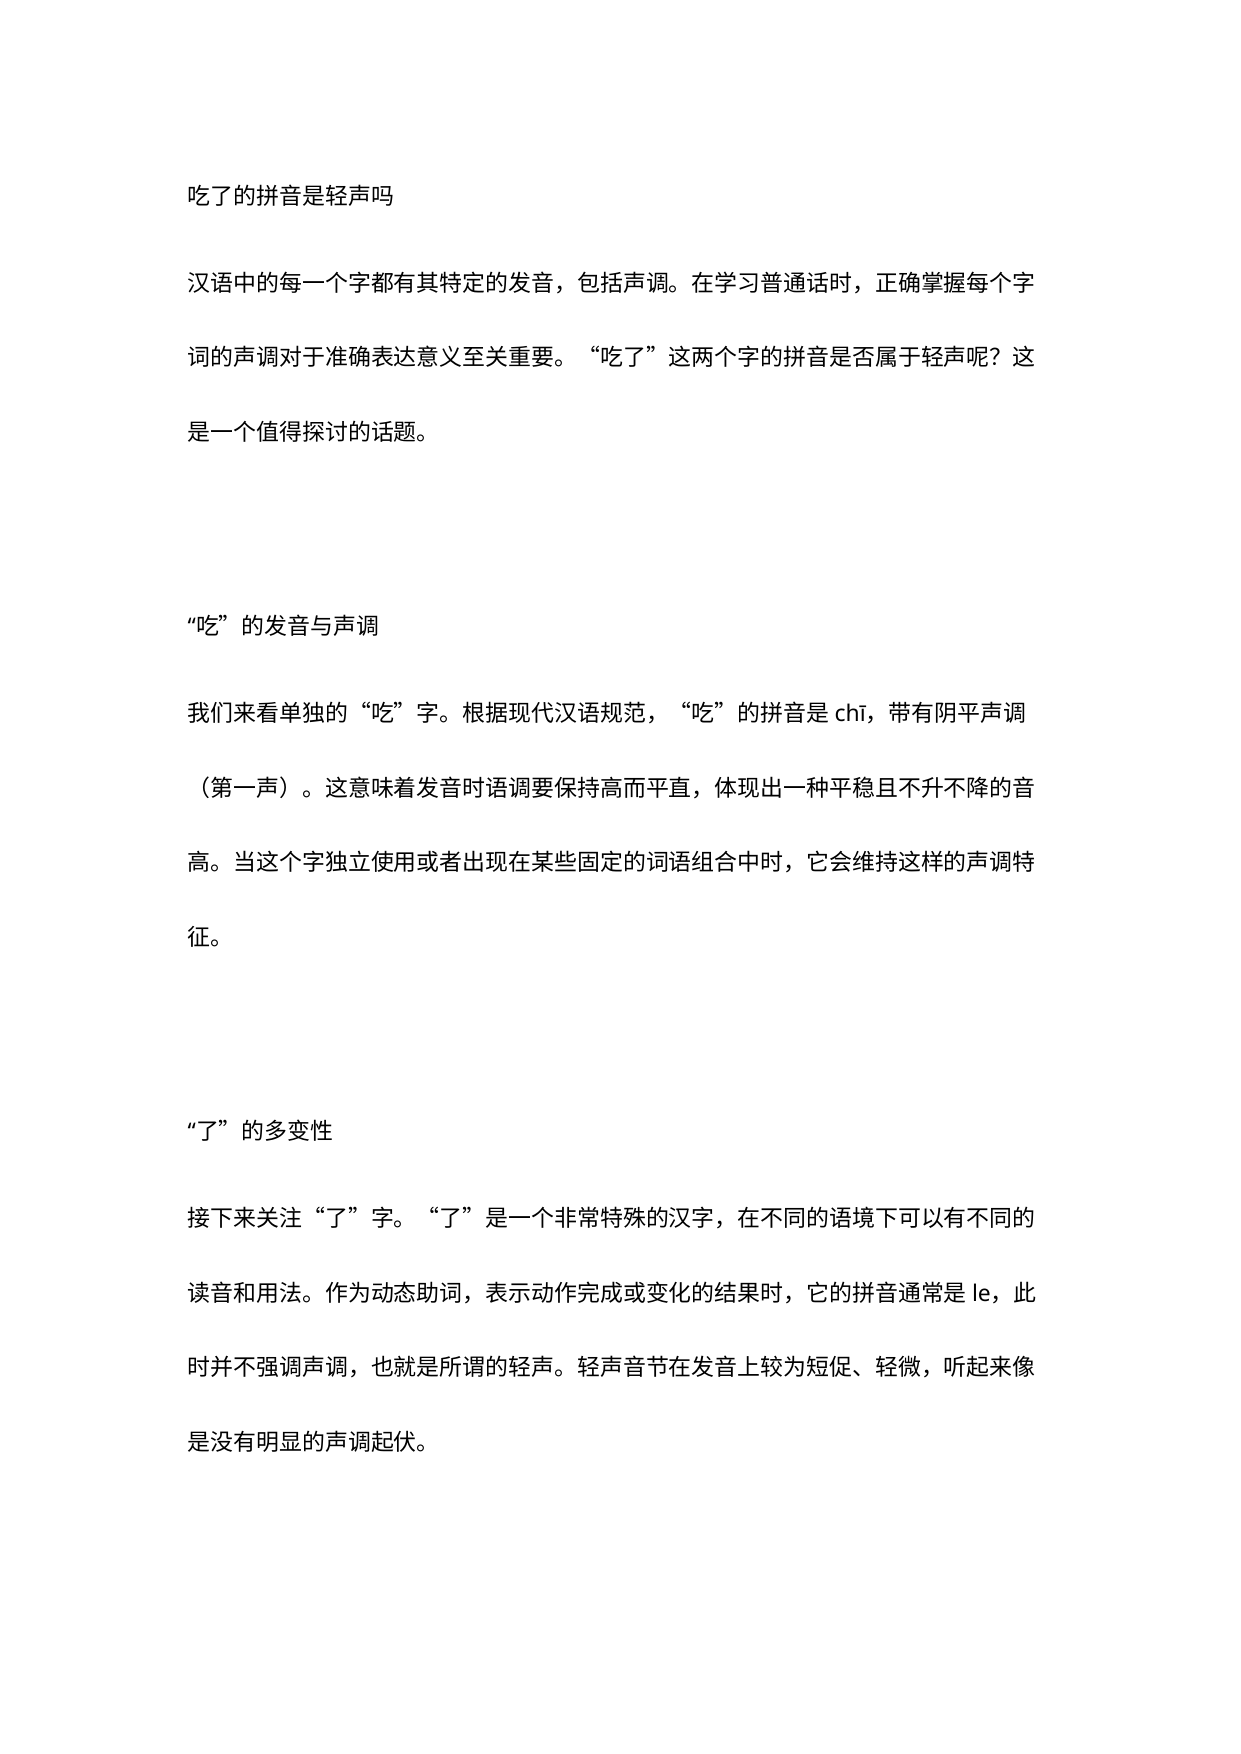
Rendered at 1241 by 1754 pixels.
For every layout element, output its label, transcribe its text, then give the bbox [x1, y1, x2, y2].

text “吃”的发音与声调 [187, 592, 1053, 657]
text “了”的多变性 [187, 1097, 1053, 1162]
text 我们来看单独的“吃”字。根据现代汉语规范，“吃”的拼音是 chī，带有阴平声调（第一声）。这意味着发音时语调要保持高而平直，体现出一种平稳且不升不降的音高。当这个字独立使用或者出现在某些固定的词语组合中时，它会维持这样的声调特征。 [187, 679, 1053, 968]
text 汉语中的每一个字都有其特定的发音，包括声调。在学习普通话时，正确掌握每个字词的声调对于准确表达意义至关重要。“吃了”这两个字的拼音是否属于轻声呢？这是一个值得探讨的话题。 [187, 248, 1053, 463]
text 接下来关注“了”字。“了”是一个非常特殊的汉字，在不同的语境下可以有不同的读音和用法。作为动态助词，表示动作完成或变化的结果时，它的拼音通常是 le，此时并不强调声调，也就是所谓的轻声。轻声音节在发音上较为短促、轻微，听起来像是没有明显的声调起伏。 [187, 1184, 1053, 1473]
text 吃了的拼音是轻声吗 [187, 162, 1053, 227]
